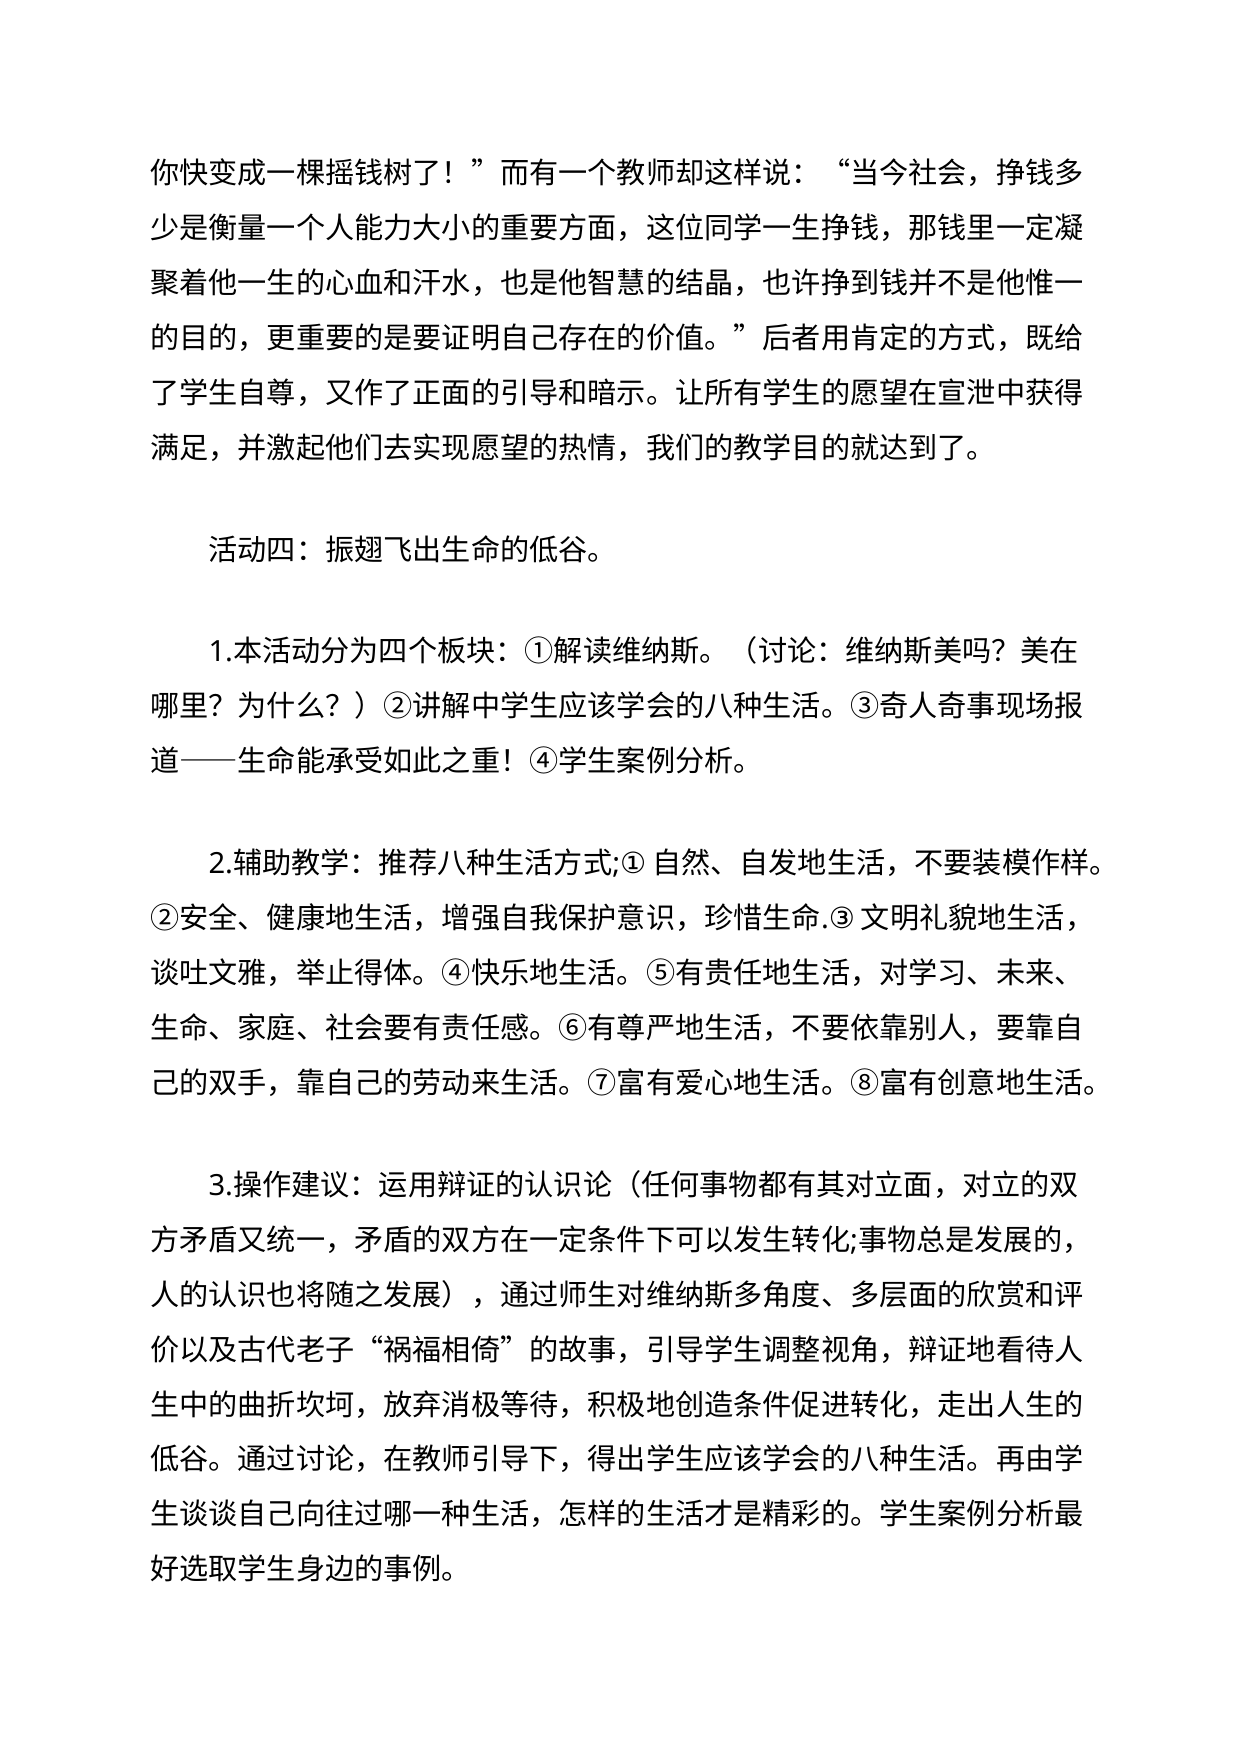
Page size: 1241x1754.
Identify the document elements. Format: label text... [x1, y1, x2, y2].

text 1.本活动分为四个板块：①解读维纳斯。（讨论：维纳斯美吗？美在哪里？为什么？）②讲解中学生应该学会的八种生活。③奇人奇事现场报道——生命能承受如此之重！④学生案例分析。 [150, 628, 1090, 780]
text 活动四：振翅飞出生命的低谷。 [150, 526, 1090, 568]
text 2.辅助教学：推荐八种生活方式;①自然、自发地生活，不要装模作样。②安全、健康地生活，增强自我保护意识，珍惜生命.③文明礼貌地生活，谈吐文雅，举止得体。④快乐地生活。⑤有贵任地生活，对学习、未来、生命、家庭、社会要有责任感。⑥有尊严地生活，不要依靠别人，要靠自己的双手，靠自己的劳动来生活。⑦富有爱心地生活。⑧富有创意地生活。 [150, 840, 1090, 1102]
text 3.操作建议：运用辩证的认识论（任何事物都有其对立面，对立的双方矛盾又统一，矛盾的双方在一定条件下可以发生转化;事物总是发展的，人的认识也将随之发展），通过师生对维纳斯多角度、多层面的欣赏和评价以及古代老子“祸福相倚”的故事，引导学生调整视角，辩证地看待人生中的曲折坎坷，放弃消极等待，积极地创造条件促进转化，走出人生的低谷。通过讨论，在教师引导下，得出学生应该学会的八种生活。再由学生谈谈自己向往过哪一种生活，怎样的生活才是精彩的。学生案例分析最好选取学生身边的事例。 [150, 1161, 1090, 1588]
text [150, 150, 1090, 467]
